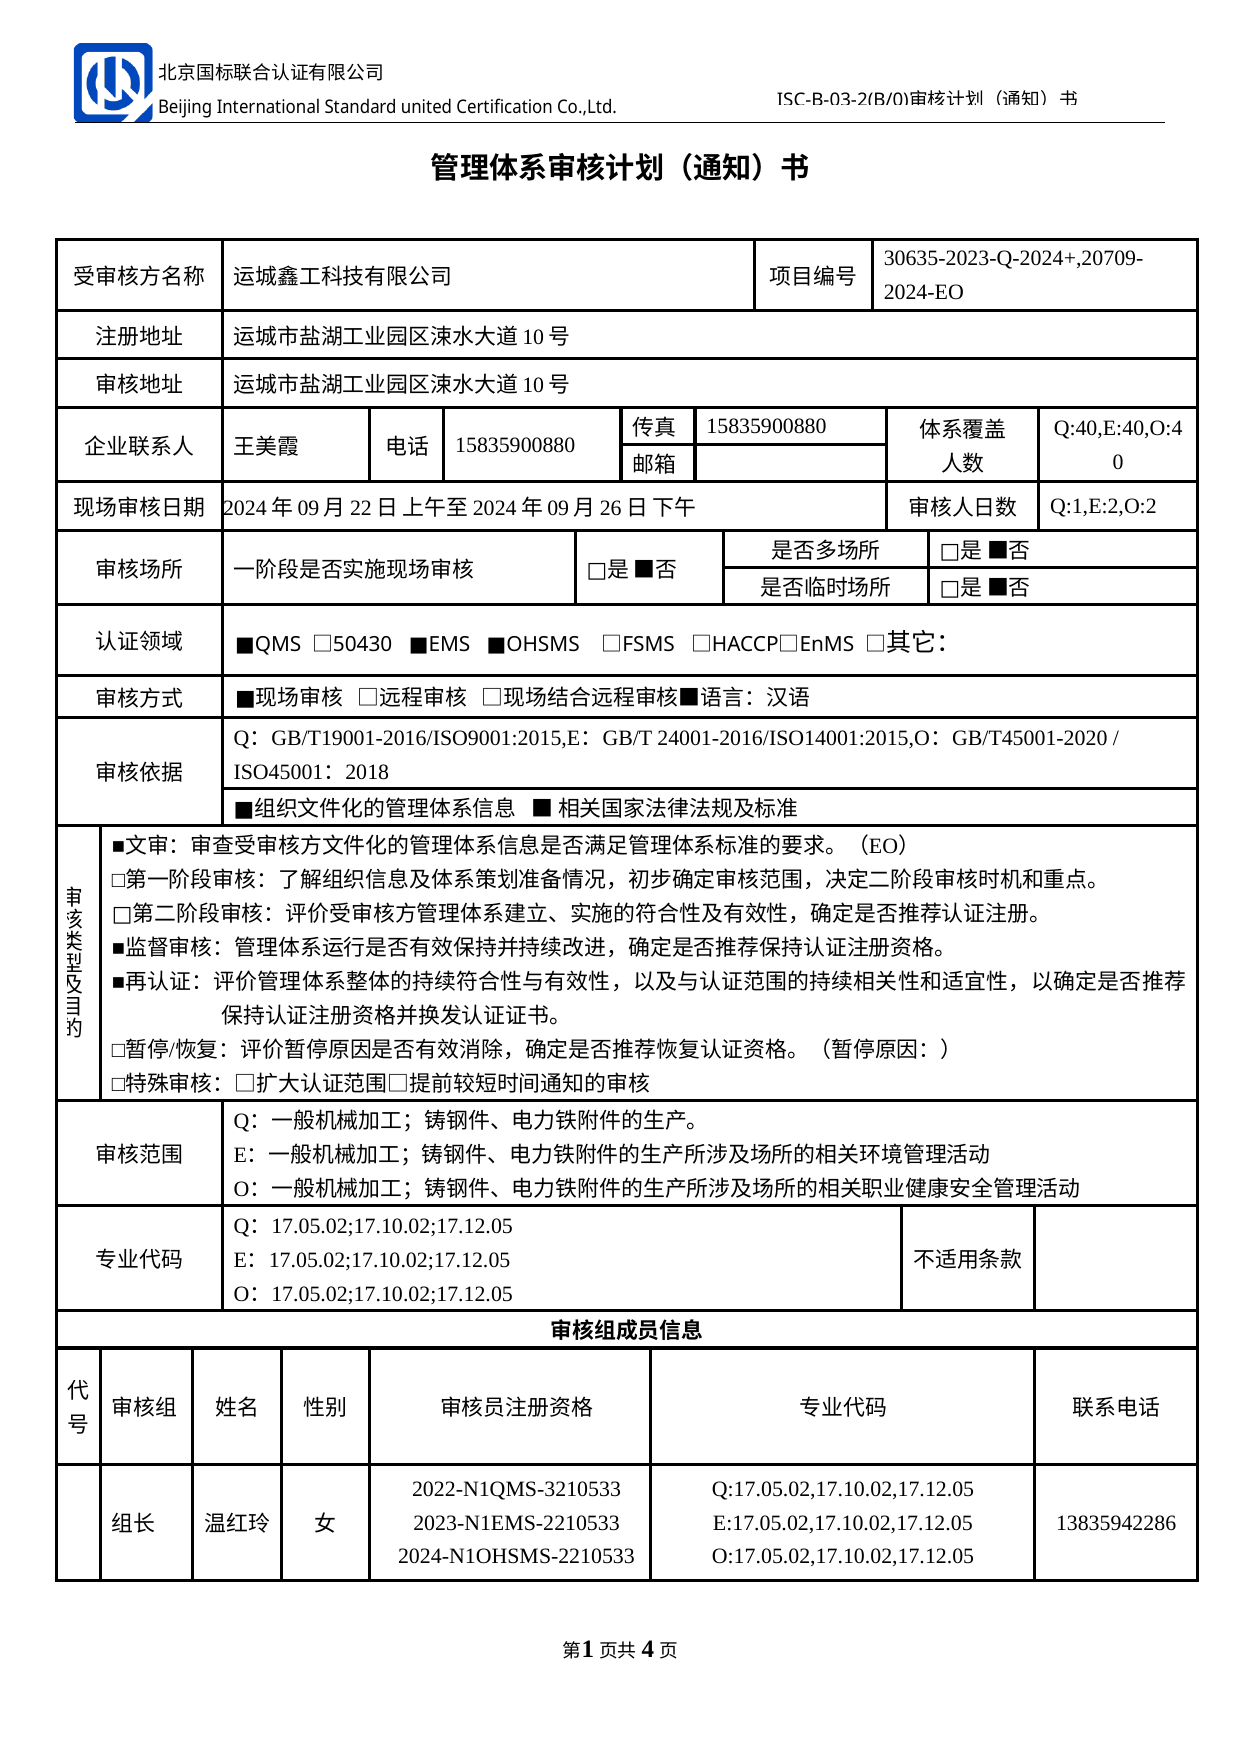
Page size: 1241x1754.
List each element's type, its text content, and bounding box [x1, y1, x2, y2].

table_header 运城鑫工科技有限公司 [224, 241, 753, 308]
text 管理体系审核计划（通知）书 [75, 131, 1165, 199]
table_cell 现场审核日期 [58, 483, 221, 529]
table_cell 专业代码 [58, 1207, 221, 1308]
table_cell 组长 [102, 1466, 191, 1579]
table_cell 电话 [371, 409, 442, 480]
table_cell 王美霞 [224, 409, 368, 480]
table_cell Q：17.05.02;17.10.02;17.12.05 E：17.05.02;17.10.02;17.12.05 O：17.05.02;17.10.02;17.12.05 [224, 1207, 900, 1308]
table_cell 审核方式 [58, 677, 221, 716]
table_cell 审核类型及目的 [58, 827, 99, 1098]
table_cell 认证领域 [58, 606, 221, 674]
table_cell □是 ■否 [577, 532, 722, 603]
table_cell 13835942286 [1036, 1466, 1196, 1579]
table_cell 审核地址 [58, 360, 221, 406]
table_cell 15835900880 [697, 409, 885, 443]
table_cell 运城市盐湖工业园区涑水大道10号 [224, 312, 1196, 357]
table_cell 企业联系人 [58, 409, 221, 480]
table_cell [58, 1466, 99, 1579]
table_cell 2022-N1QMS-3210533 2023-N1EMS-2210533 2024-N1OHSMS-2210533 [371, 1466, 649, 1579]
table_cell Q：一般机械加工；铸钢件、电力铁附件的生产。 E：一般机械加工；铸钢件、电力铁附件的生产所涉及场所的相关环境管理活动 O：一般机械加工；铸钢件、电力铁附件的生产所涉及场所的相关职业健康安全管理活动 [224, 1102, 1196, 1203]
table_cell 性别 [283, 1350, 368, 1463]
table_cell 审核依据 [58, 719, 221, 824]
picture [73, 43, 153, 123]
table_cell 审核员注册资格 [371, 1350, 649, 1463]
table_cell 体系覆盖 人数 [888, 409, 1037, 480]
table_cell □是 ■否 [930, 569, 1196, 603]
table_cell 邮箱 [623, 446, 693, 480]
table_cell 代号 [58, 1350, 99, 1463]
table_cell ■组织文件化的管理体系信息 ■ 相关国家法律法规及标准 [224, 790, 1196, 824]
table_cell 2024年09月22日 上午至2024年09月26日 下午 [224, 483, 885, 529]
table_cell [1036, 1207, 1196, 1308]
table_cell ■现场审核 □远程审核 □现场结合远程审核■语言：汉语 [224, 677, 1196, 716]
table_cell 温红玲 [194, 1466, 280, 1579]
table_cell 专业代码 [652, 1350, 1033, 1463]
table_cell ■文审：审查受审核方文件化的管理体系信息是否满足管理体系标准的要求。（EO） □第一阶段审核：了解组织信息及体系策划准备情况，初步确定审核范围，决定二阶段审核时机和重点。 □第二阶段审核：评价受审核方管理体系建立、实施的符合性及有效性，确定是否推荐认证注册。 ■监督审核：管理体系运行是否有效保持并持续改进，确定是否推荐保持认证注册资格。 ■再认证：评价管理体系整体的持续符合性与有效性，以及与认证范围的持续相关性和适宜性，以确定是否推荐保持认证注册资格并换发认证证书。 □暂停/恢复：评价暂停原因是否有效消除，确定是否推荐恢复认证资格。（暂停原因：） □特殊审核：□扩大认证范围□提前较短时间通知的审核 [102, 827, 1196, 1098]
table_header 项目编号 [756, 241, 871, 308]
table_cell 审核人日数 [888, 483, 1037, 529]
table_cell ■QMS □50430 ■EMS ■OHSMS □FSMS □HACCP□EnMS □其它： [224, 606, 1196, 674]
table_cell 审核组 [102, 1350, 191, 1463]
table_cell 是否临时场所 [725, 569, 927, 603]
table_cell [697, 446, 885, 480]
table_cell 传真 [623, 409, 693, 443]
table_cell Q：GB/T19001-2016/ISO9001:2015,E：GB/T 24001-2016/ISO14001:2015,O：GB/T45001-2020 / ISO45001：2018 [224, 719, 1196, 787]
table_cell 一阶段是否实施现场审核 [224, 532, 574, 603]
table_cell 是否多场所 [725, 532, 927, 566]
table_cell 审核范围 [58, 1102, 221, 1203]
table_cell 女 [283, 1466, 368, 1579]
table_header 受审核方名称 [58, 241, 221, 308]
table_cell 15835900880 [445, 409, 619, 480]
table_header 30635-2023-Q-2024+,20709-2024-EO [874, 241, 1196, 308]
table_cell □是 ■否 [930, 532, 1196, 566]
table_cell Q:1,E:2,O:2 [1040, 483, 1196, 529]
table_cell 姓名 [194, 1350, 280, 1463]
table_cell 运城市盐湖工业园区涑水大道10号 [224, 360, 1196, 406]
table_cell Q:17.05.02,17.10.02,17.12.05 E:17.05.02,17.10.02,17.12.05 O:17.05.02,17.10.02,17.12.05 [652, 1466, 1033, 1579]
table_cell 联系电话 [1036, 1350, 1196, 1463]
table_cell 审核场所 [58, 532, 221, 603]
table_cell 审核组成员信息 [58, 1312, 1196, 1346]
table_cell Q:40,E:40,O:40 [1040, 409, 1196, 480]
table_cell 注册地址 [58, 312, 221, 357]
table_cell 不适用条款 [903, 1207, 1033, 1308]
